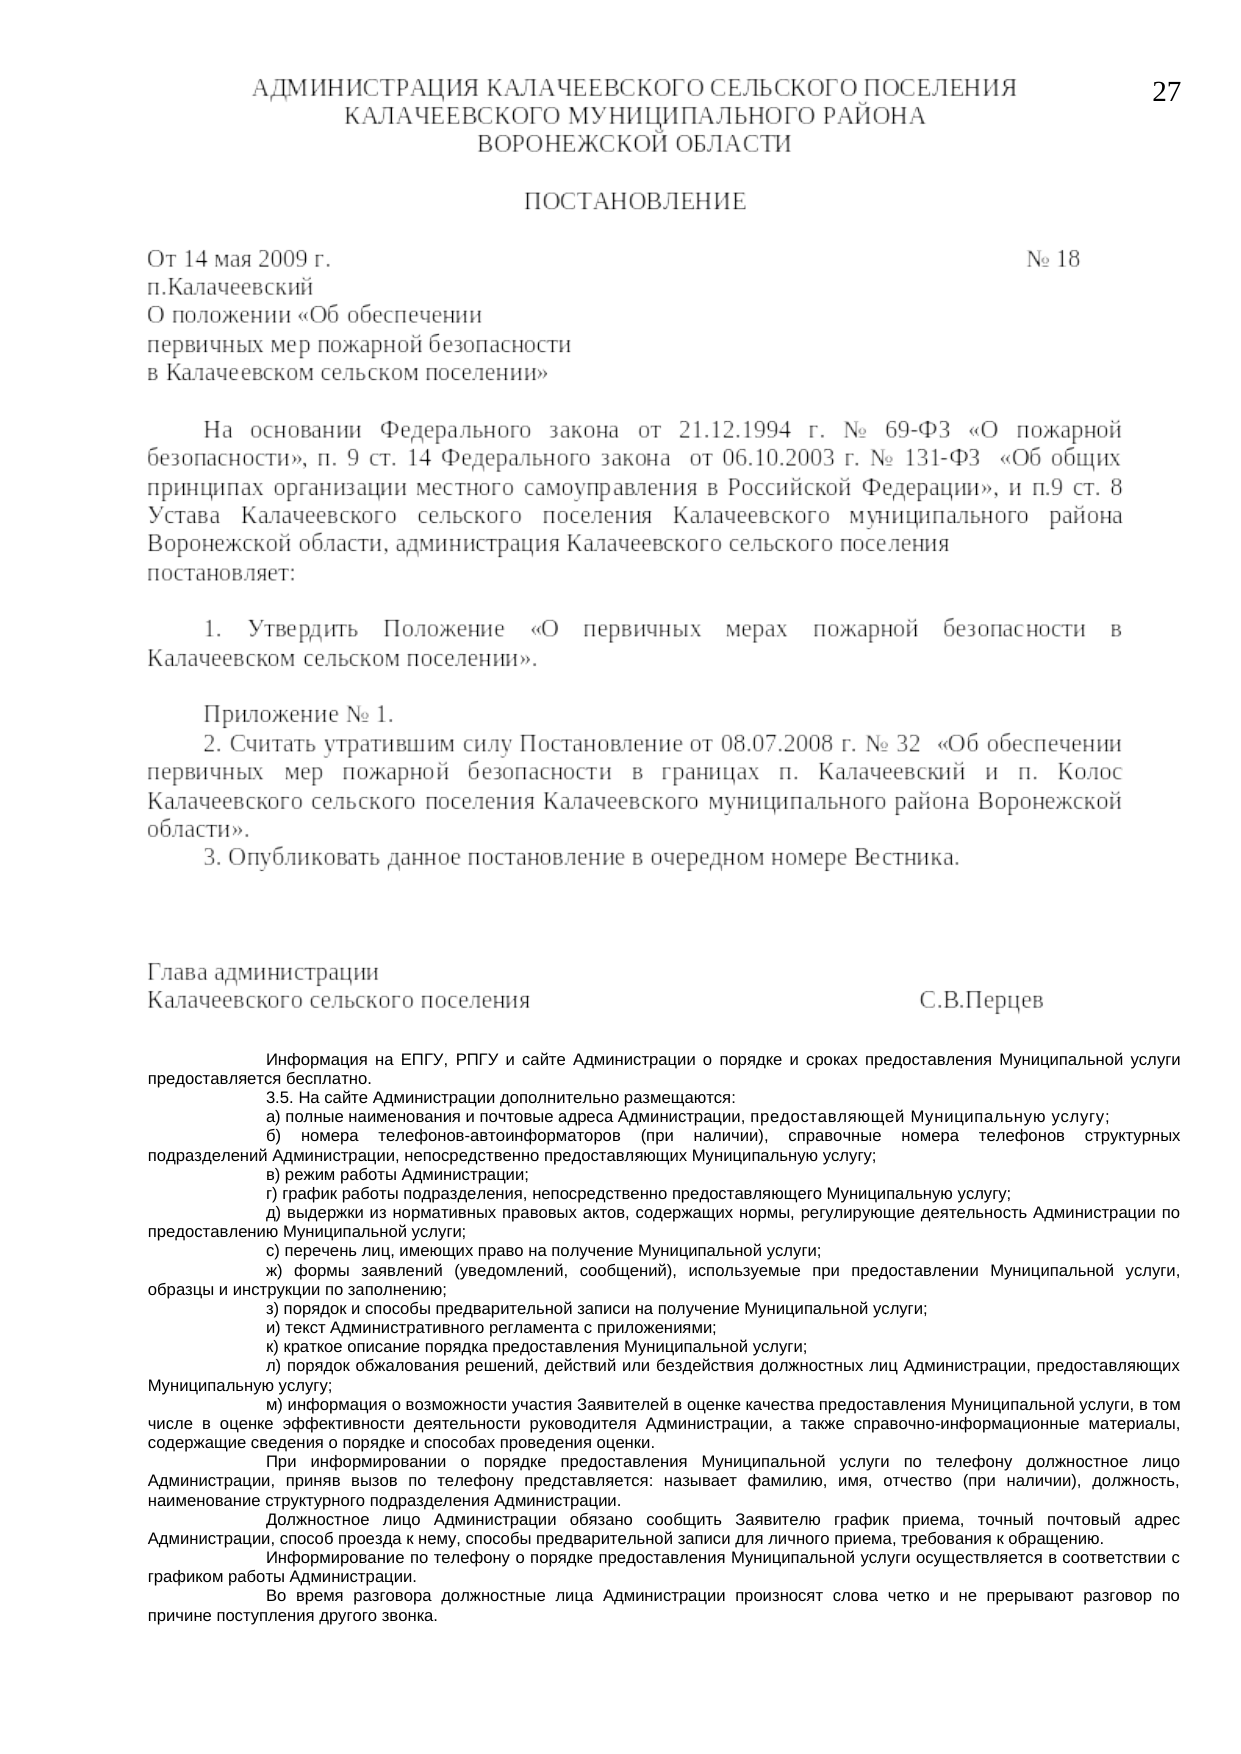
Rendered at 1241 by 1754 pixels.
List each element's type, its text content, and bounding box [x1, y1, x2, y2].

text л) порядок обжалования решений, действий или бездействия должностных лиц Администрации, предоставляющих Муниципальную услугу; [148, 1356, 1181, 1394]
text ж) формы заявлений (уведомлений, сообщений), используемые при предоставлении Муниципальной услуги, образцы и инструкции по заполнению; [148, 1260, 1181, 1299]
text а) полные наименования и почтовые адреса Администрации, предоставляющей Муниципальную услугу; [148, 1107, 1181, 1126]
text с) перечень лиц, имеющих право на получение Муниципальной услуги; [148, 1241, 1181, 1260]
text При информировании о порядке предоставления Муниципальной услуги по телефону должностное лицо Администрации, приняв вызов по телефону представляется: называет фамилию, имя, отчество (при наличии), должность, наименование структурного подразделения Администрации. [148, 1452, 1181, 1509]
text д) выдержки из нормативных правовых актов, содержащих нормы, регулирующие деятельность Администрации по предоставлению Муниципальной услуги; [148, 1203, 1181, 1241]
text з) порядок и способы предварительной записи на получение Муниципальной услуги; [148, 1299, 1181, 1318]
text г) график работы подразделения, непосредственно предоставляющего Муниципальную услугу; [148, 1184, 1181, 1203]
text Во время разговора должностные лица Администрации произносят слова четко и не прерывают разговор по причине поступления другого звонка. [148, 1586, 1181, 1624]
text в) режим работы Администрации; [148, 1164, 1181, 1184]
text 3.5. На сайте Администрации дополнительно размещаются: [148, 1088, 1181, 1107]
text б) номера телефонов-автоинформаторов (при наличии), справочные номера телефонов структурных подразделений Администрации, непосредственно предоставляющих Муниципальную услугу; [148, 1126, 1181, 1164]
text Должностное лицо Администрации обязано сообщить Заявителю график приема, точный почтовый адрес Администрации, способ проезда к нему, способы предварительной записи для личного приема, требования к обращению. [148, 1509, 1181, 1548]
text к) краткое описание порядка предоставления Муниципальной услуги; [148, 1337, 1181, 1356]
text и) текст Административного регламента с приложениями; [148, 1318, 1181, 1337]
text Информация на ЕПГУ, РПГУ и сайте Администрации о порядке и сроках предоставления Муниципальной услуги предоставляется бесплатно. [148, 1049, 1181, 1088]
text Информирование по телефону о порядке предоставления Муниципальной услуги осуществляется в соответствии с графиком работы Администрации. [148, 1548, 1181, 1586]
text м) информация о возможности участия Заявителей в оценке качества предоставления Муниципальной услуги, в том числе в оценке эффективности деятельности руководителя Администрации, а также справочно-информационные материалы, содержащие сведения о порядке и способах проведения оценки. [148, 1394, 1181, 1452]
